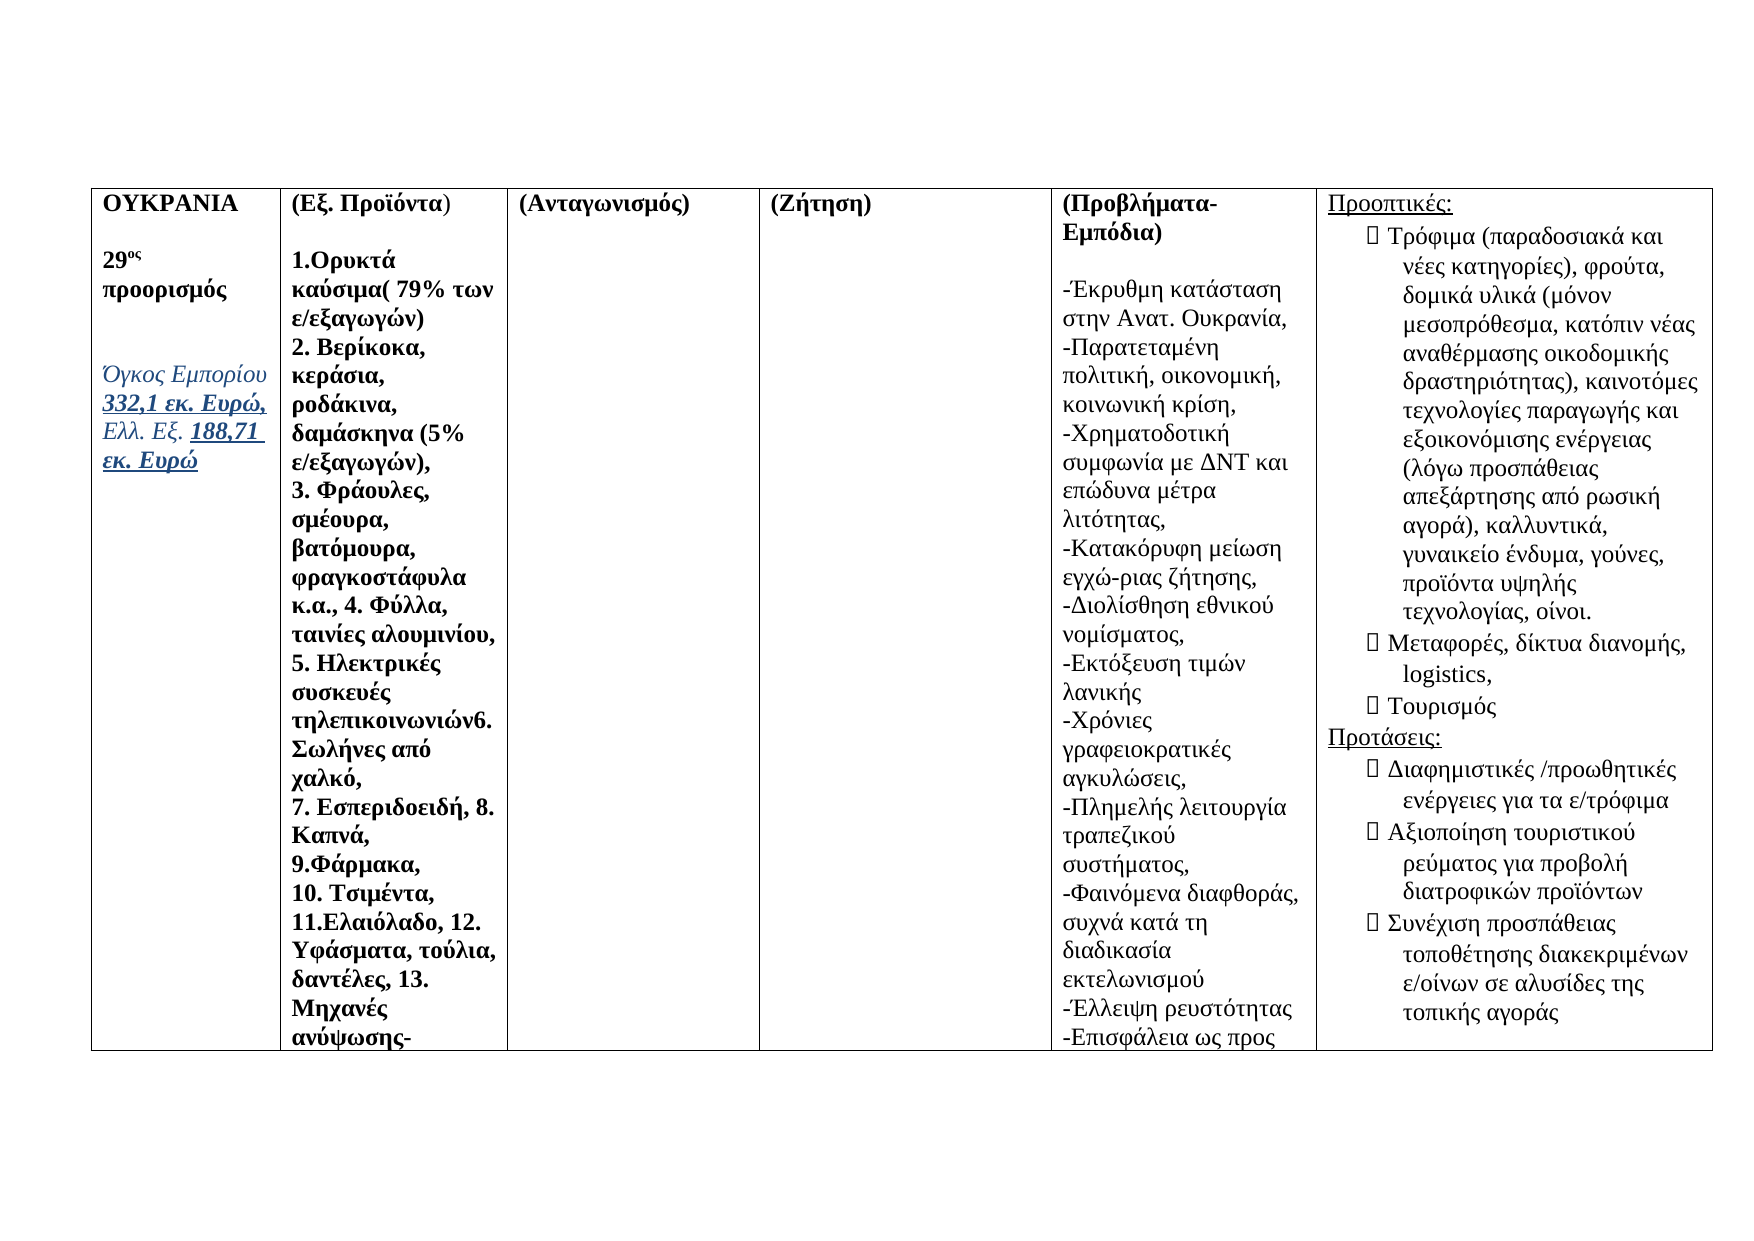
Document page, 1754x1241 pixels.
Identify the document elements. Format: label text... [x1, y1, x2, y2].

table_cell (Ζήτηση) [760, 189, 1051, 1050]
table_cell (Ανταγωνισμός) [508, 189, 759, 1050]
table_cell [1317, 189, 1712, 1050]
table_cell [281, 189, 507, 1050]
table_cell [92, 189, 280, 1050]
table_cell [1052, 189, 1316, 1050]
